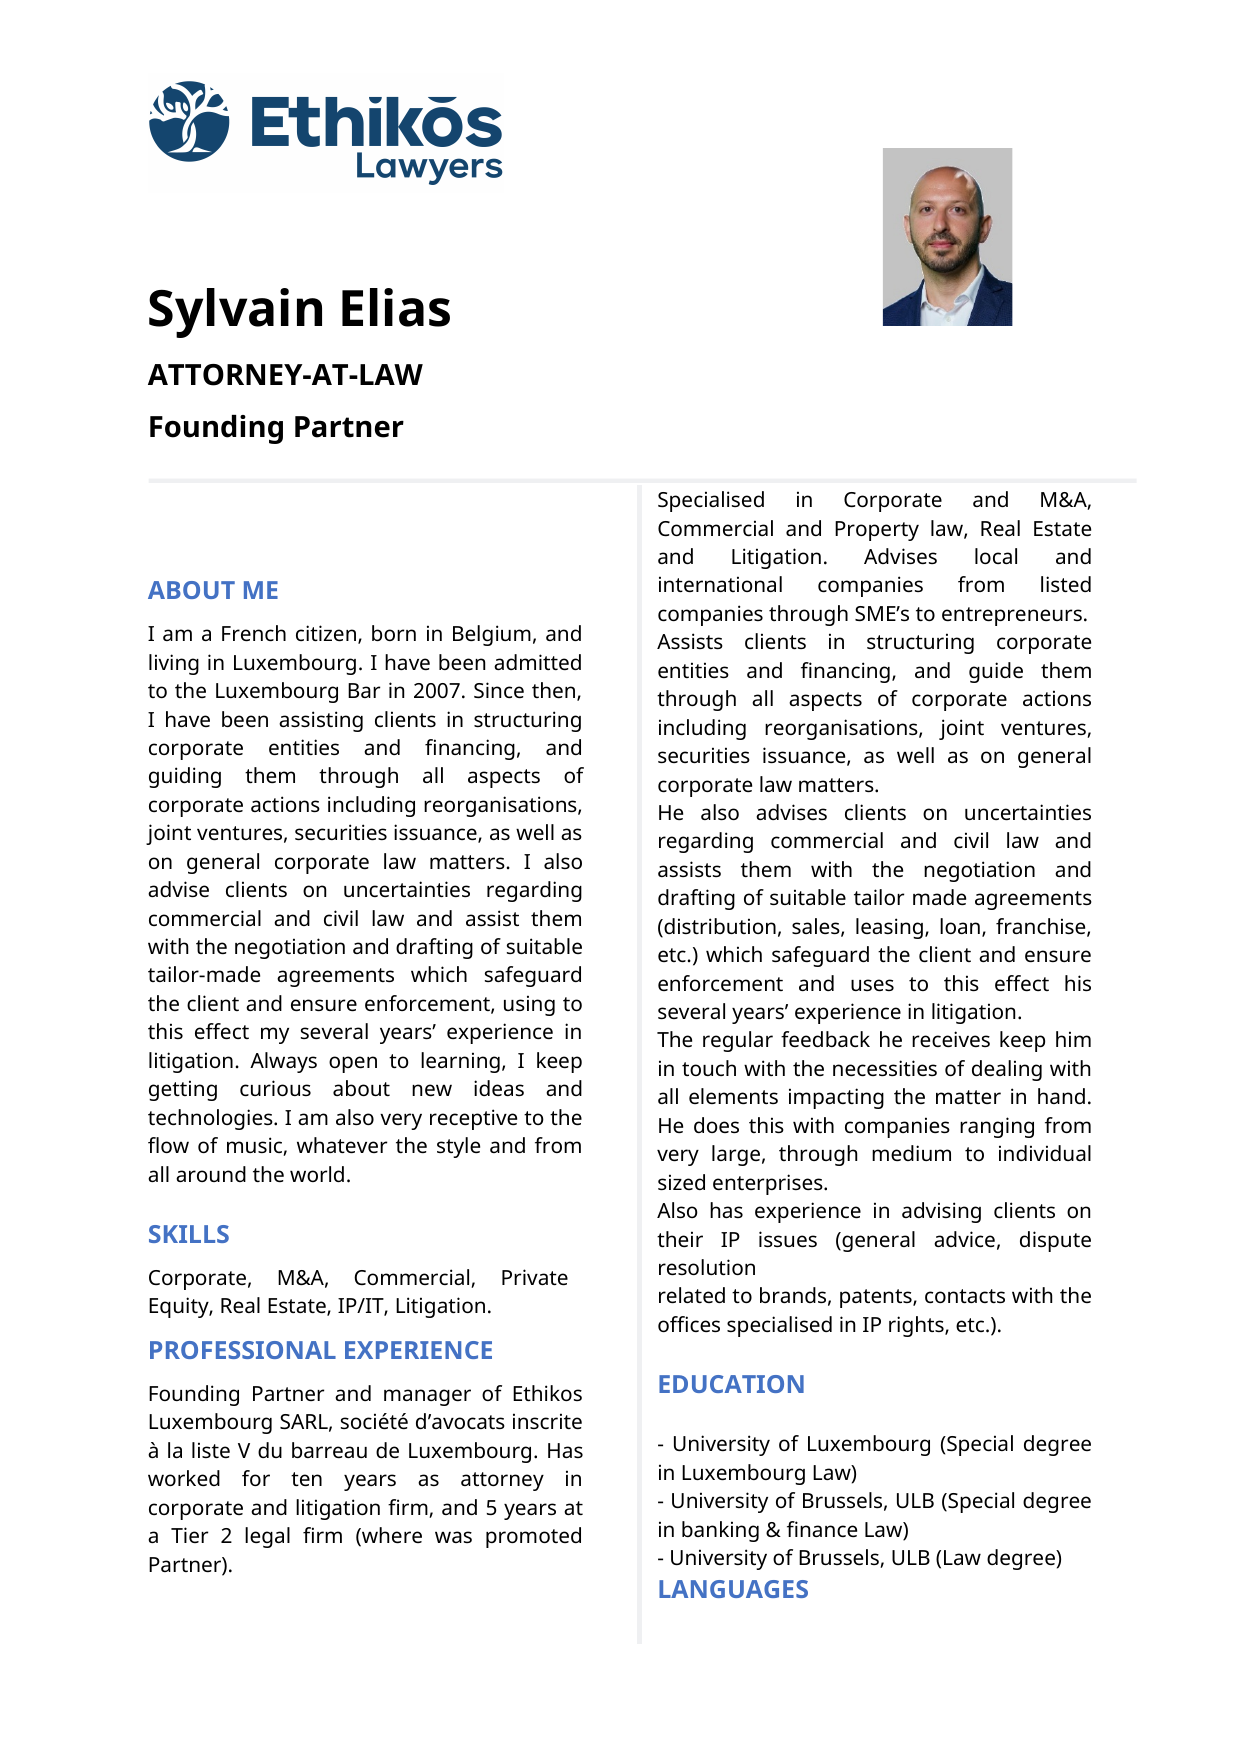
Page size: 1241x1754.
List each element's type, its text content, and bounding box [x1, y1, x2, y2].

text Specialised in Corporate and M&A, Commercial and Property law, Real Estate and Litigation. Advises local and international companies from listed companies through SME’s to entrepreneurs. [657, 485, 1093, 627]
text The regular feedback he receives keep him in touch with the necessities of dealing with all elements impacting the matter in hand. He does this with companies ranging from very large, through medium to individual sized enterprises. [657, 1026, 1093, 1196]
text related to brands, patents, contacts with the offices specialised in IP rights, etc.). [657, 1282, 1093, 1338]
text PROFESSIONAL EXPERIENCE [148, 1332, 583, 1367]
text Founding Partner [148, 406, 1093, 446]
text Founding Partner and manager of Ethikos Luxembourg SARL, société d’avocats inscrite à la liste V du barreau de Luxembourg. Has worked for ten years as attorney in corporate and litigation firm, and 5 years at a Tier 2 legal firm (where was promoted Partner). [148, 1379, 583, 1578]
picture [148, 478, 1137, 1646]
text LANGUAGES [657, 1572, 1093, 1606]
text Also has experience in advising clients on their IP issues (general advice, dispute resolution [657, 1196, 1093, 1282]
text He also advises clients on uncertainties regarding commercial and civil law and assists them with the negotiation and drafting of suitable tailor made agreements (distribution, sales, leasing, loan, franchise, etc.) which safeguard the client and ensure enforcement and uses to this effect his several years’ experience in litigation. [657, 798, 1093, 1026]
text Corporate, M&A, Commercial, Private Equity, Real Estate, IP/IT, Litigation. [148, 1263, 569, 1320]
text - University of Brussels, ULB (Law degree) [657, 1543, 1093, 1572]
text SKILLS [148, 1217, 583, 1251]
picture [882, 148, 1013, 326]
text I am a French citizen, born in Belgium, and living in Luxembourg. I have been admitted to the Luxembourg Bar in 2007. Since then, I have been assisting clients in structuring corporate entities and financing, and guiding them through all aspects of corporate actions including reorganisations, joint ventures, securities issuance, as well as on general corporate law matters. I also advise clients on uncertainties regarding commercial and civil law and assist them with the negotiation and drafting of suitable tailor-made agreements which safeguard the client and ensure enforcement, using to this effect my several years’ experience in litigation. Always open to learning, I keep getting curious about new ideas and technologies. I am also very receptive to the flow of music, whatever the style and from all around the world. [148, 619, 583, 1188]
text - University of Brussels, ULB (Special degree in banking & finance Law) [657, 1486, 1093, 1543]
picture [147, 73, 504, 193]
text ATTORNEY-AT-LAW [148, 354, 1093, 393]
text Sylvain Elias [148, 273, 1093, 341]
text Assists clients in structuring corporate entities and financing, and guide them through all aspects of corporate actions including reorganisations, joint ventures, securities issuance, as well as on general corporate law matters. [657, 627, 1093, 798]
text ABOUT ME [148, 573, 583, 607]
text - University of Luxembourg (Special degree in Luxembourg Law) [657, 1429, 1093, 1486]
text EDUCATION [657, 1367, 1070, 1401]
